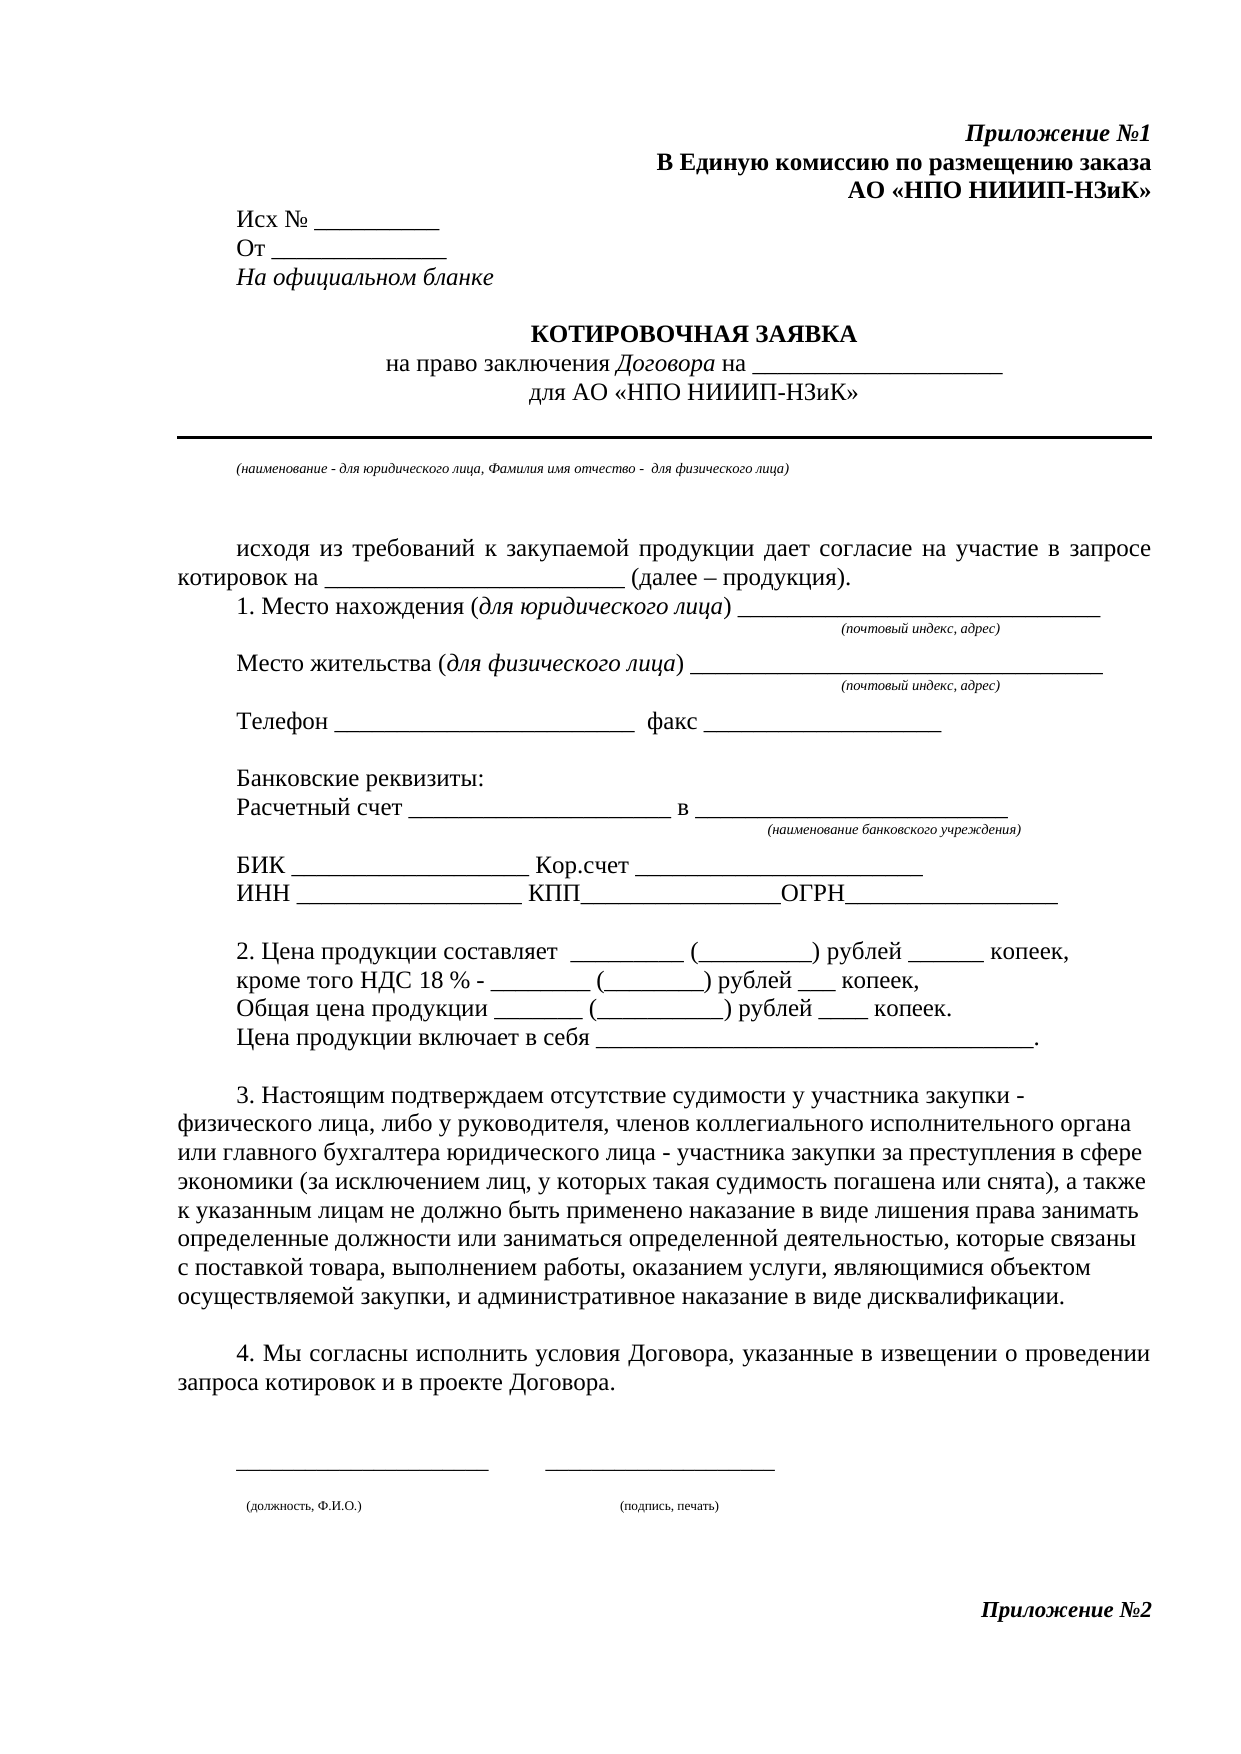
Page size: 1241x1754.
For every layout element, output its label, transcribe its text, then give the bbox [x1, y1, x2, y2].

text 3. Настоящим подтверждаем отсутствие судимости у участника закупки - физического лица, либо у руководителя, членов коллегиального исполнительного органа или главного бухгалтера юридического лица - участника закупки за преступления в сфере экономики (за исключением лиц, у которых такая судимость погашена или снята), а также к указанным лицам не должно быть применено наказание в виде лишения права занимать определенные должности или заниматься определенной деятельностью, которые связаны с поставкой товара, выполнением работы, оказанием услуги, являющимися объектом осуществляемой закупки, и административное наказание в виде дисквалификации. [177, 1080, 1152, 1310]
text Цена продукции включает в себя ___________________________________. [177, 1022, 1152, 1051]
text Исх № __________ [177, 204, 1152, 233]
text для АО «НПО НИИИП-НЗиК» [177, 377, 1152, 406]
text ______________________ ____________________ [177, 1447, 1152, 1473]
text 2. Цена продукции составляет _________ (_________) рублей ______ копеек, [177, 936, 1152, 965]
text БИК ___________________ Кор.счет _______________________ [177, 850, 1152, 878]
text Телефон ________________________ факс ___________________ [177, 706, 1152, 735]
text Приложение №1 [177, 118, 1152, 147]
text (почтовый индекс, адрес) [767, 620, 1152, 648]
text Приложение №2 [177, 1596, 1152, 1623]
text От ______________ [177, 233, 1152, 262]
text ИНН __________________ КПП________________ОГРН_________________ [177, 878, 1152, 907]
text на право заключения Договора на ____________________ [177, 348, 1152, 377]
text (наименование - для юридического лица, Фамилия имя отчество - для физического лица) [177, 460, 1152, 489]
text кроме того НДС 18 % - ________ (________) рублей ___ копеек, [177, 965, 1152, 993]
text На официальном бланке [177, 262, 1152, 291]
text Место жительства (для физического лица) _________________________________ [177, 648, 1152, 677]
text исходя из требований к закупаемой продукции дает согласие на участие в запросе котировок на ________________________ (далее – продукция). [177, 533, 1152, 591]
text (должность, Ф.И.О.) (подпись, печать) [177, 1498, 1152, 1524]
text 1. Место нахождения (для юридического лица) _____________________________ [177, 591, 1152, 620]
text Расчетный счет _____________________ в _________________________ [177, 792, 1152, 821]
text Банковские реквизиты: [177, 763, 1152, 792]
text АО «НПО НИИИП-НЗиК» [177, 176, 1152, 204]
text 4. Мы согласны исполнить условия Договора, указанные в извещении о проведении запроса котировок и в проекте Договора. [177, 1338, 1152, 1396]
text КОТИРОВОЧНАЯ ЗАЯВКА [177, 319, 1152, 348]
text (почтовый индекс, адрес) [767, 677, 1152, 706]
text Общая цена продукции _______ (__________) рублей ____ копеек. [177, 993, 1152, 1022]
text В Единую комиссию по размещению заказа [177, 147, 1152, 176]
text (наименование банковского учреждения) [693, 821, 1152, 850]
